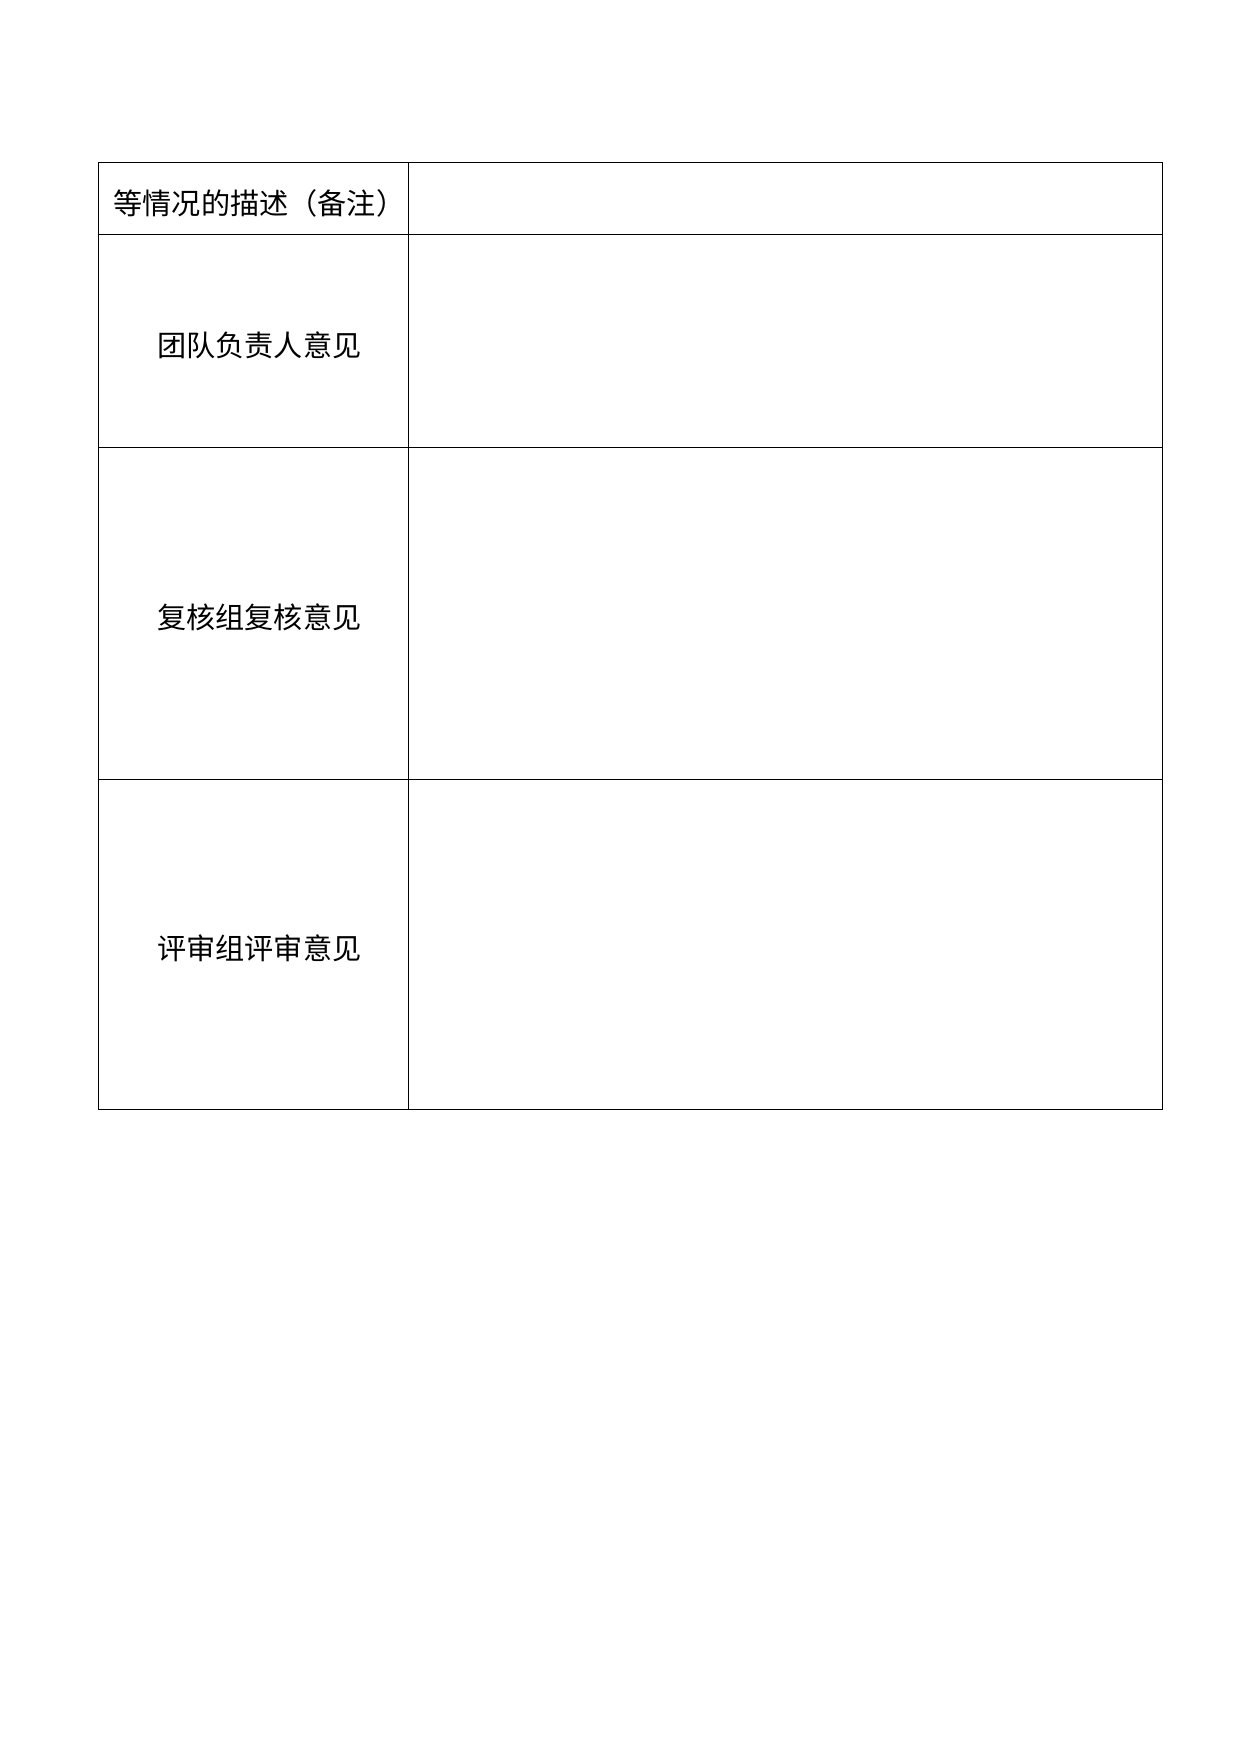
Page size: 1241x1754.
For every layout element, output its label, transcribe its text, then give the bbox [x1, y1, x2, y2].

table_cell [99, 163, 408, 234]
table_cell [409, 163, 1162, 234]
table_cell 评审组评审意见 [99, 780, 408, 1109]
table_cell 团队负责人意见 [99, 235, 408, 447]
table_cell [409, 235, 1162, 447]
table_cell 复核组复核意见 [99, 448, 408, 778]
table_cell [409, 780, 1162, 1109]
table_cell [409, 448, 1162, 778]
